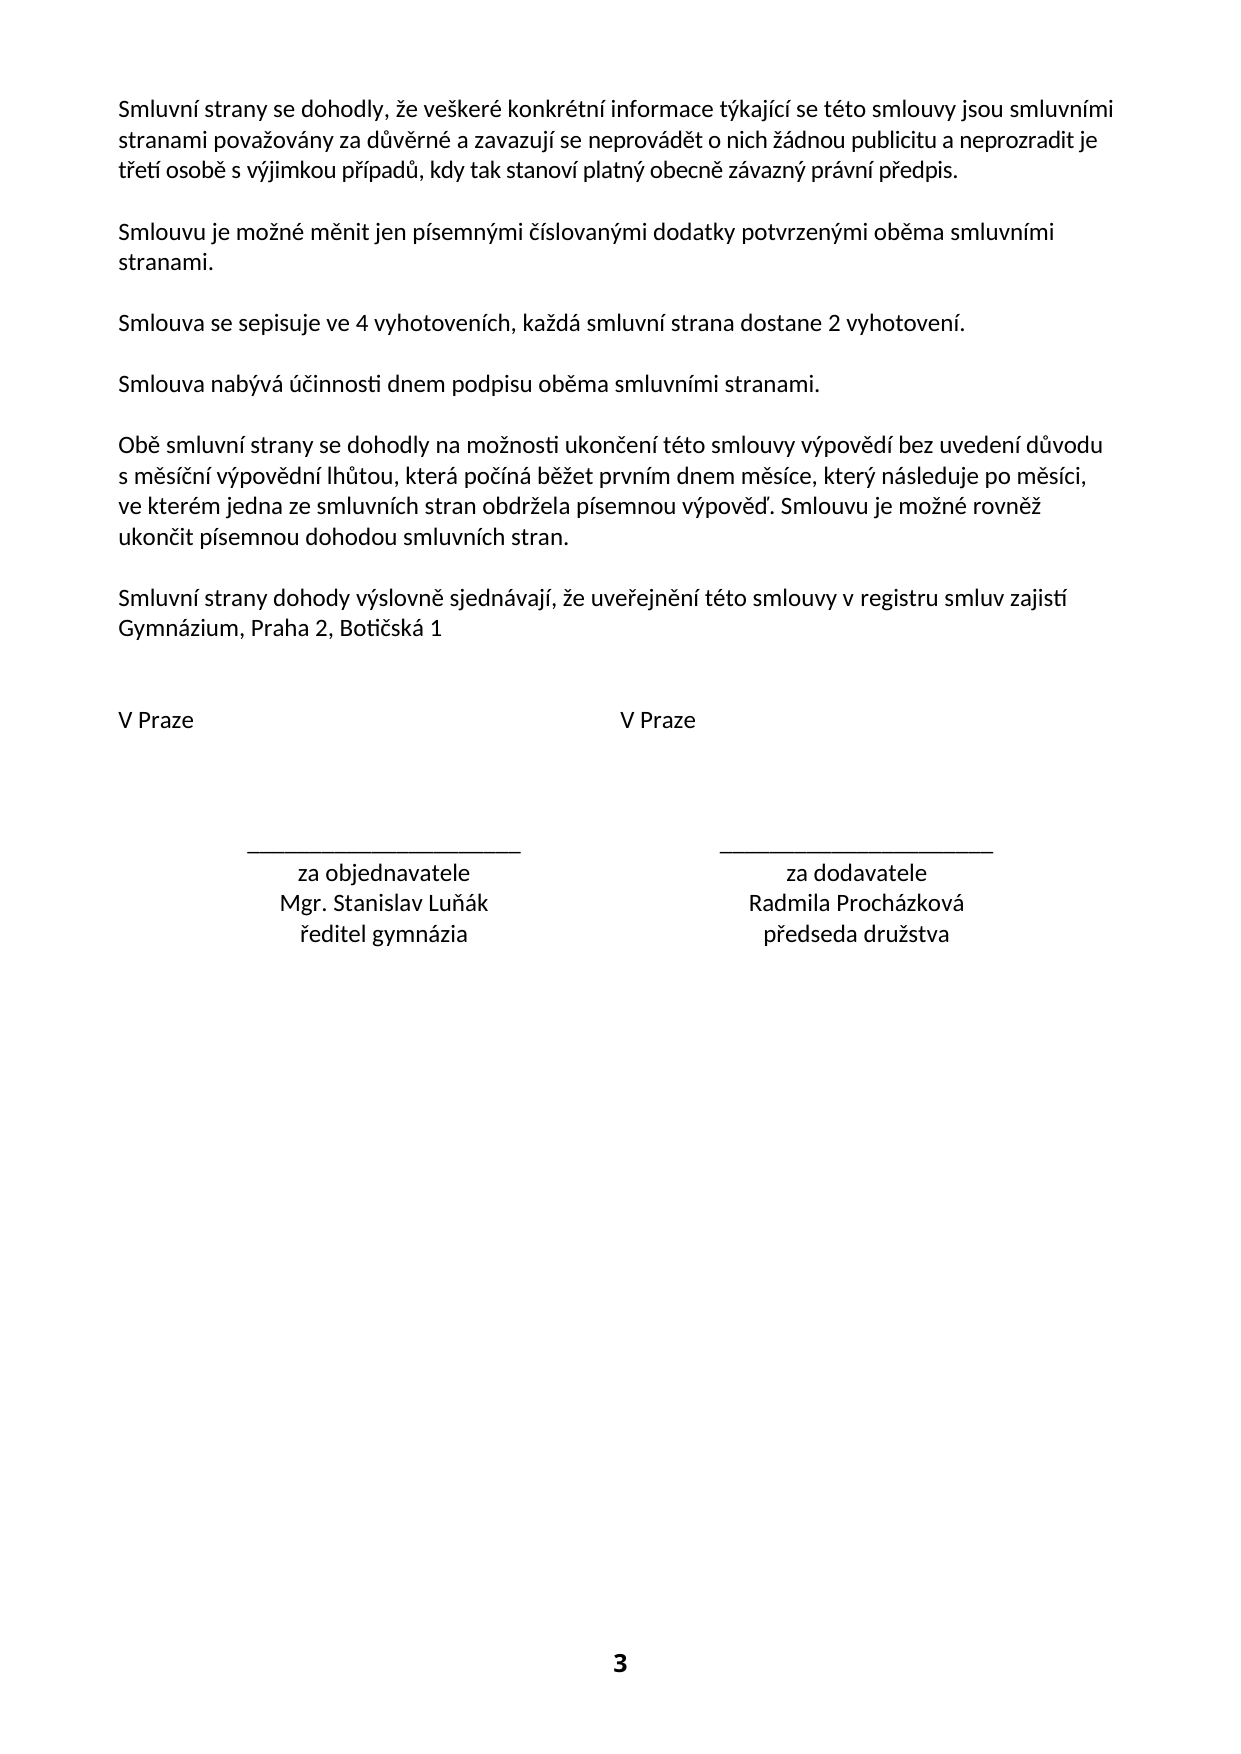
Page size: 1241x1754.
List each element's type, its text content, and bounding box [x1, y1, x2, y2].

text V Praze V Praze [118, 704, 1122, 734]
text Smluvní strany dohody výslovně sjednávají, že uveřejnění této smlouvy v registru smluv zajistí Gymnázium, Praha 2, Botičská 1 [118, 582, 1122, 643]
text za objednavatele za dodavatele [118, 857, 1122, 887]
text ______________________ ______________________ [118, 826, 1122, 857]
text Mgr. Stanislav Luňák Radmila Procházková [118, 887, 1122, 918]
text Smlouva nabývá účinnosti dnem podpisu oběma smluvními stranami. [118, 368, 1122, 399]
text Smlouvu je možné měnit jen písemnými číslovanými dodatky potvrzenými oběma smluvními stranami. [118, 216, 1122, 277]
text ředitel gymnázia předseda družstva [118, 918, 1122, 948]
text Smlouva se sepisuje ve 4 vyhotoveních, každá smluvní strana dostane 2 vyhotovení. [118, 307, 1122, 338]
text Obě smluvní strany se dohodly na možnosti ukončení této smlouvy výpovědí bez uvedení důvodu s měsíční výpovědní lhůtou, která počíná běžet prvním dnem měsíce, který následuje po měsíci, ve kterém jedna ze smluvních stran obdržela písemnou výpověď. Smlouvu je možné rovněž ukončit písemnou dohodou smluvních stran. [118, 429, 1122, 551]
text Smluvní strany se dohodly, že veškeré konkrétní informace týkající se této smlouvy jsou smluvními stranami považovány za důvěrné a zavazují se neprovádět o nich žádnou publicitu a neprozradit je třetí osobě s výjimkou případů, kdy tak stanoví platný obecně závazný právní předpis. [118, 94, 1122, 185]
